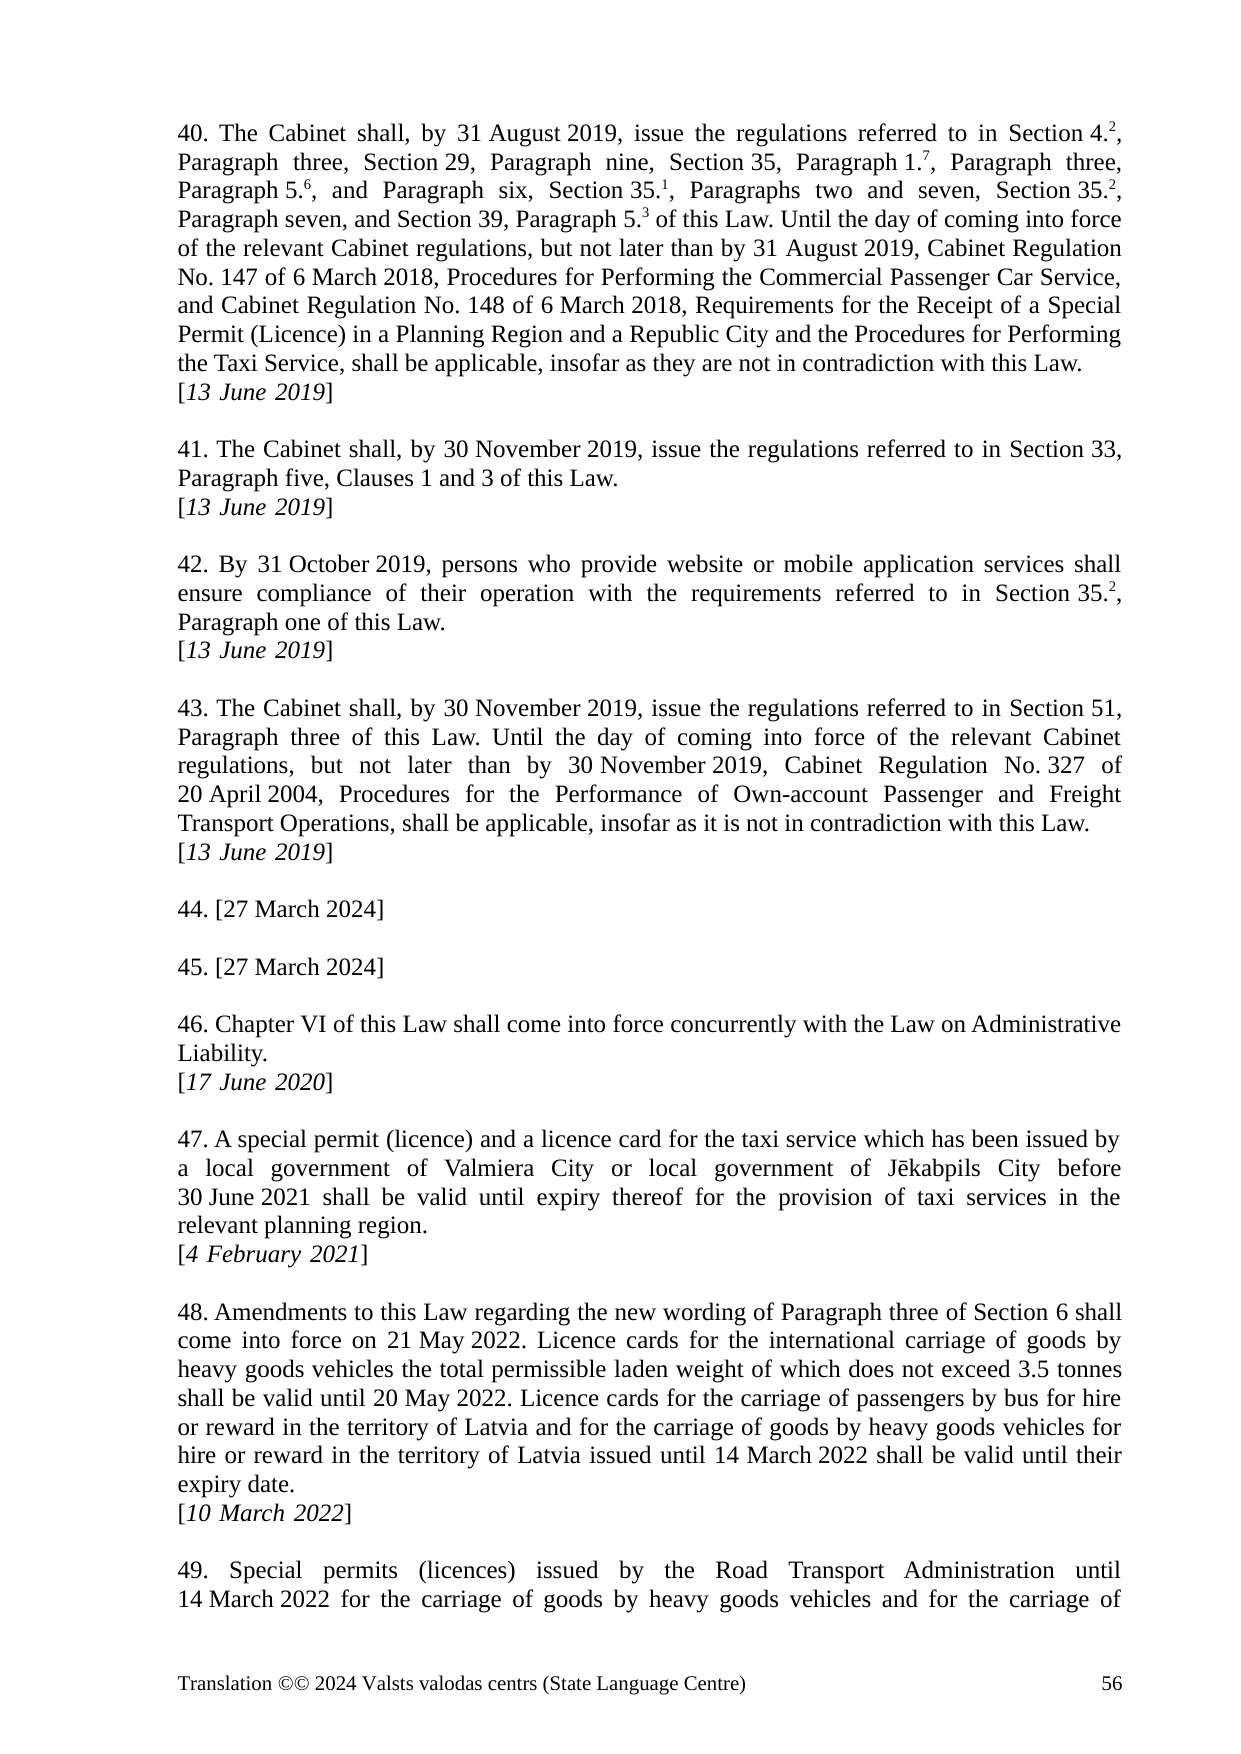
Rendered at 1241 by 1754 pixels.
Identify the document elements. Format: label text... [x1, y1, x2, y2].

text 48. Amendments to this Law regarding the new wording of Paragraph three of Section 6 shall come into force on 21 May 2022. Licence cards for the international carriage of goods by heavy goods vehicles the total permissible laden weight of which does not exceed 3.5 tonnes shall be valid until 20 May 2022. Licence cards for the carriage of passengers by bus for hire or reward in the territory of Latvia and for the carriage of goods by heavy goods vehicles for hire or reward in the territory of Latvia issued until 14 March 2022 shall be valid until their expiry date. [177, 1297, 1122, 1498]
text 41. The Cabinet shall, by 30 November 2019, issue the regulations referred to in Section 33, Paragraph five, Clauses 1 and 3 of this Law. [177, 434, 1122, 492]
text 45. [27 March 2024] [177, 952, 1122, 981]
text [13 June 2019] [177, 492, 1122, 521]
text [13 June 2019] [177, 636, 1122, 664]
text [177, 1556, 1122, 1613]
text [13 June 2019] [177, 837, 1122, 866]
text 42. By 31 October 2019, persons who provide website or mobile application services shall ensure compliance of their operation with the requirements referred to in Section 35.2, Paragraph one of this Law. [177, 549, 1122, 636]
text 43. The Cabinet shall, by 30 November 2019, issue the regulations referred to in Section 51, Paragraph three of this Law. Until the day of coming into force of the relevant Cabinet regulations, but not later than by 30 November 2019, Cabinet Regulation No. 327 of 20 April 2004, Procedures for the Performance of Own-account Passenger and Freight Transport Operations, shall be applicable, insofar as it is not in contradiction with this Law. [177, 693, 1122, 837]
text [4 February 2021] [177, 1239, 1122, 1268]
text 44. [27 March 2024] [177, 894, 1122, 923]
text 40. The Cabinet shall, by 31 August 2019, issue the regulations referred to in Section 4.2, Paragraph three, Section 29, Paragraph nine, Section 35, Paragraph 1.7, Paragraph three, Paragraph 5.6, and Paragraph six, Section 35.1, Paragraphs two and seven, Section 35.2, Paragraph seven, and Section 39, Paragraph 5.3 of this Law. Until the day of coming into force of the relevant Cabinet regulations, but not later than by 31 August 2019, Cabinet Regulation No. 147 of 6 March 2018, Procedures for Performing the Commercial Passenger Car Service, and Cabinet Regulation No. 148 of 6 March 2018, Requirements for the Receipt of a Special Permit (Licence) in a Planning Region and a Republic City and the Procedures for Performing the Taxi Service, shall be applicable, insofar as they are not in contradiction with this Law. [177, 118, 1122, 377]
text 46. Chapter VI of this Law shall come into force concurrently with the Law on Administrative Liability. [177, 1009, 1122, 1067]
text [10 March 2022] [177, 1498, 1122, 1527]
text [13 June 2019] [177, 377, 1122, 406]
text [17 June 2020] [177, 1067, 1122, 1096]
text 47. A special permit (licence) and a licence card for the taxi service which has been issued by a local government of Valmiera City or local government of Jēkabpils City before 30 June 2021 shall be valid until expiry thereof for the provision of taxi services in the relevant planning region. [177, 1124, 1122, 1239]
